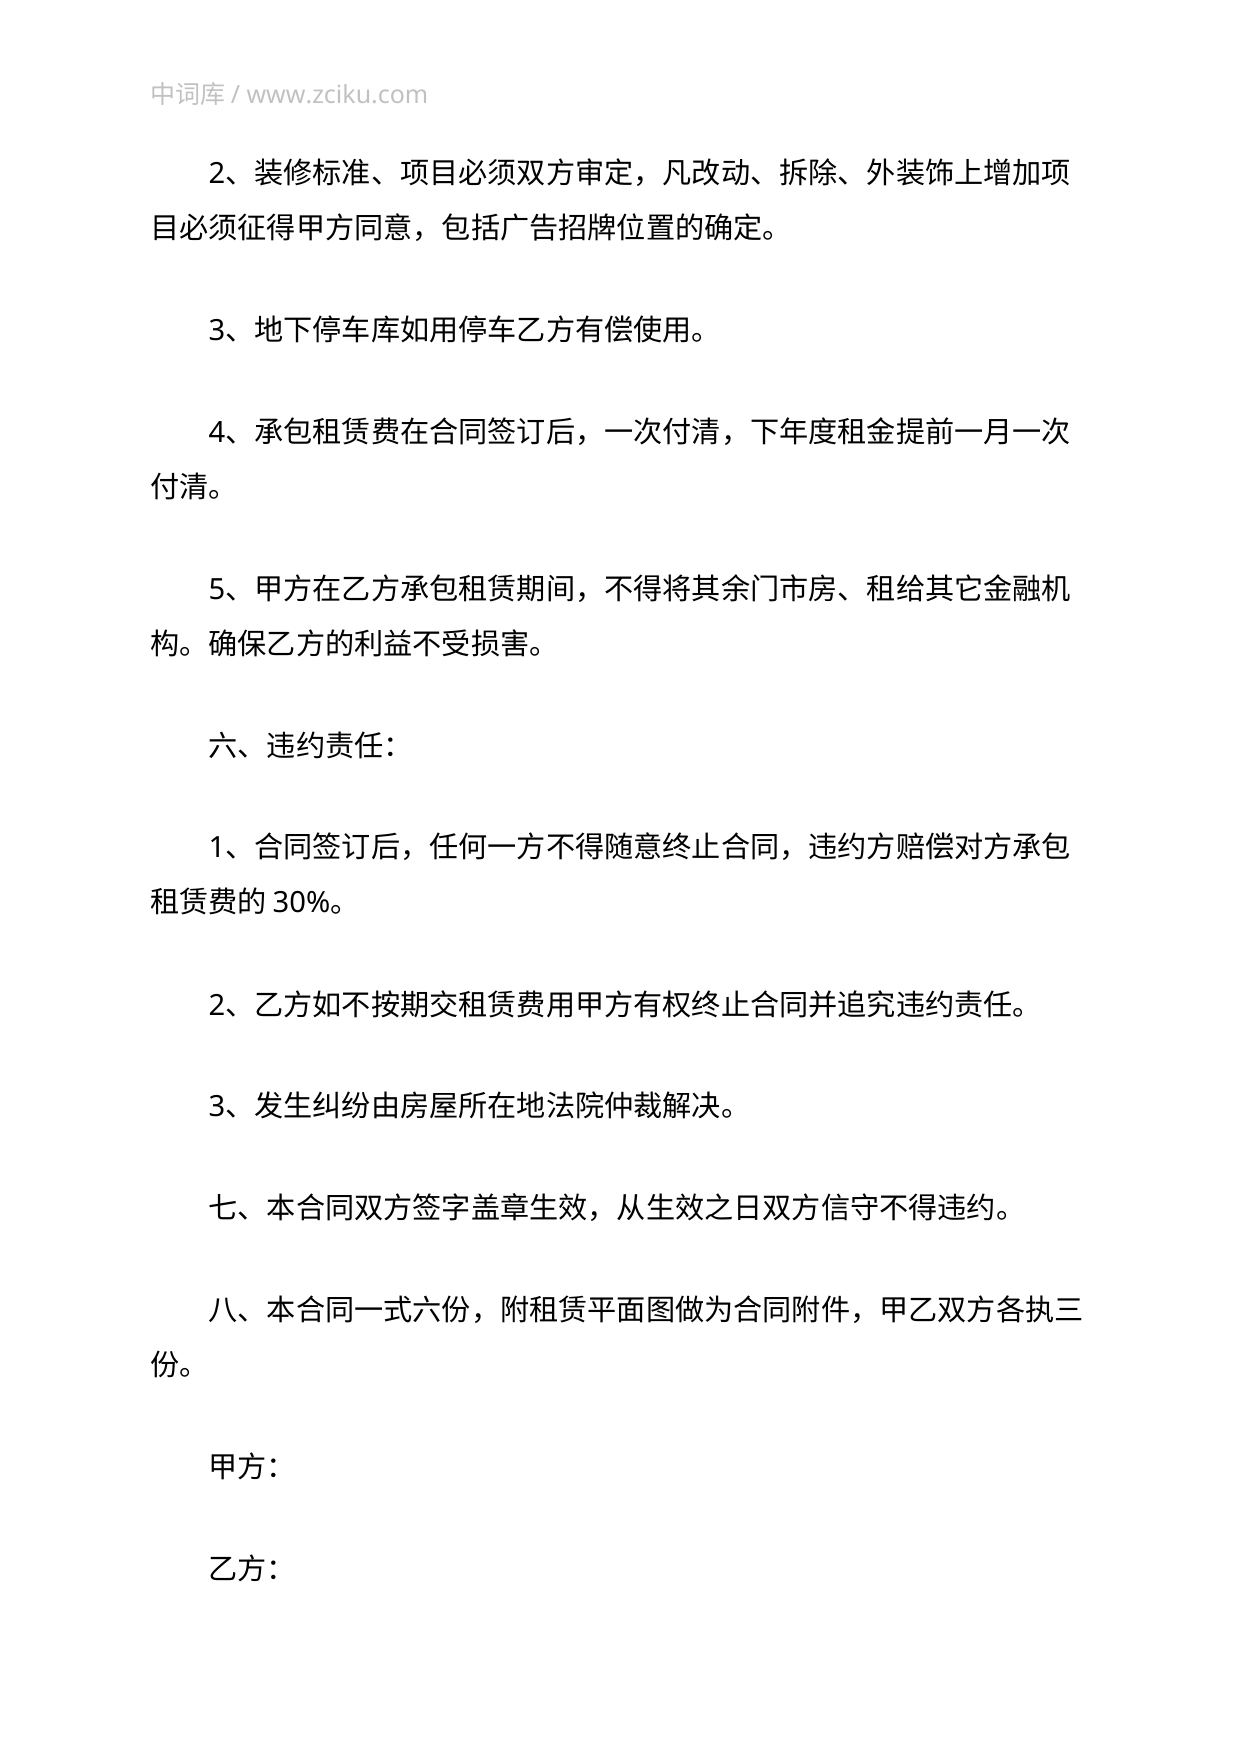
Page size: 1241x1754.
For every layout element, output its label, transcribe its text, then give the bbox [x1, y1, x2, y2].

text 2、装修标准、项目必须双方审定，凡改动、拆除、外装饰上增加项目必须征得甲方同意，包括广告招牌位置的确定。 [150, 150, 1090, 247]
text 1、合同签订后，任何一方不得随意终止合同，违约方赔偿对方承包租赁费的30%。 [150, 824, 1090, 921]
text 4、承包租赁费在合同签订后，一次付清，下年度租金提前一月一次付清。 [150, 409, 1090, 506]
text 七、本合同双方签字盖章生效，从生效之日双方信守不得违约。 [150, 1185, 1090, 1227]
text 六、违约责任： [150, 722, 1090, 764]
text 3、地下停车库如用停车乙方有偿使用。 [150, 307, 1090, 349]
text 八、本合同一式六份，附租赁平面图做为合同附件，甲乙双方各执三份。 [150, 1287, 1090, 1384]
text 甲方： [150, 1443, 1090, 1486]
text 2、乙方如不按期交租赁费用甲方有权终止合同并追究违约责任。 [150, 981, 1090, 1023]
text 5、甲方在乙方承包租赁期间，不得将其余门市房、租给其它金融机构。确保乙方的利益不受损害。 [150, 566, 1090, 663]
text 3、发生纠纷由房屋所在地法院仲裁解决。 [150, 1083, 1090, 1125]
text 乙方： [150, 1545, 1090, 1587]
